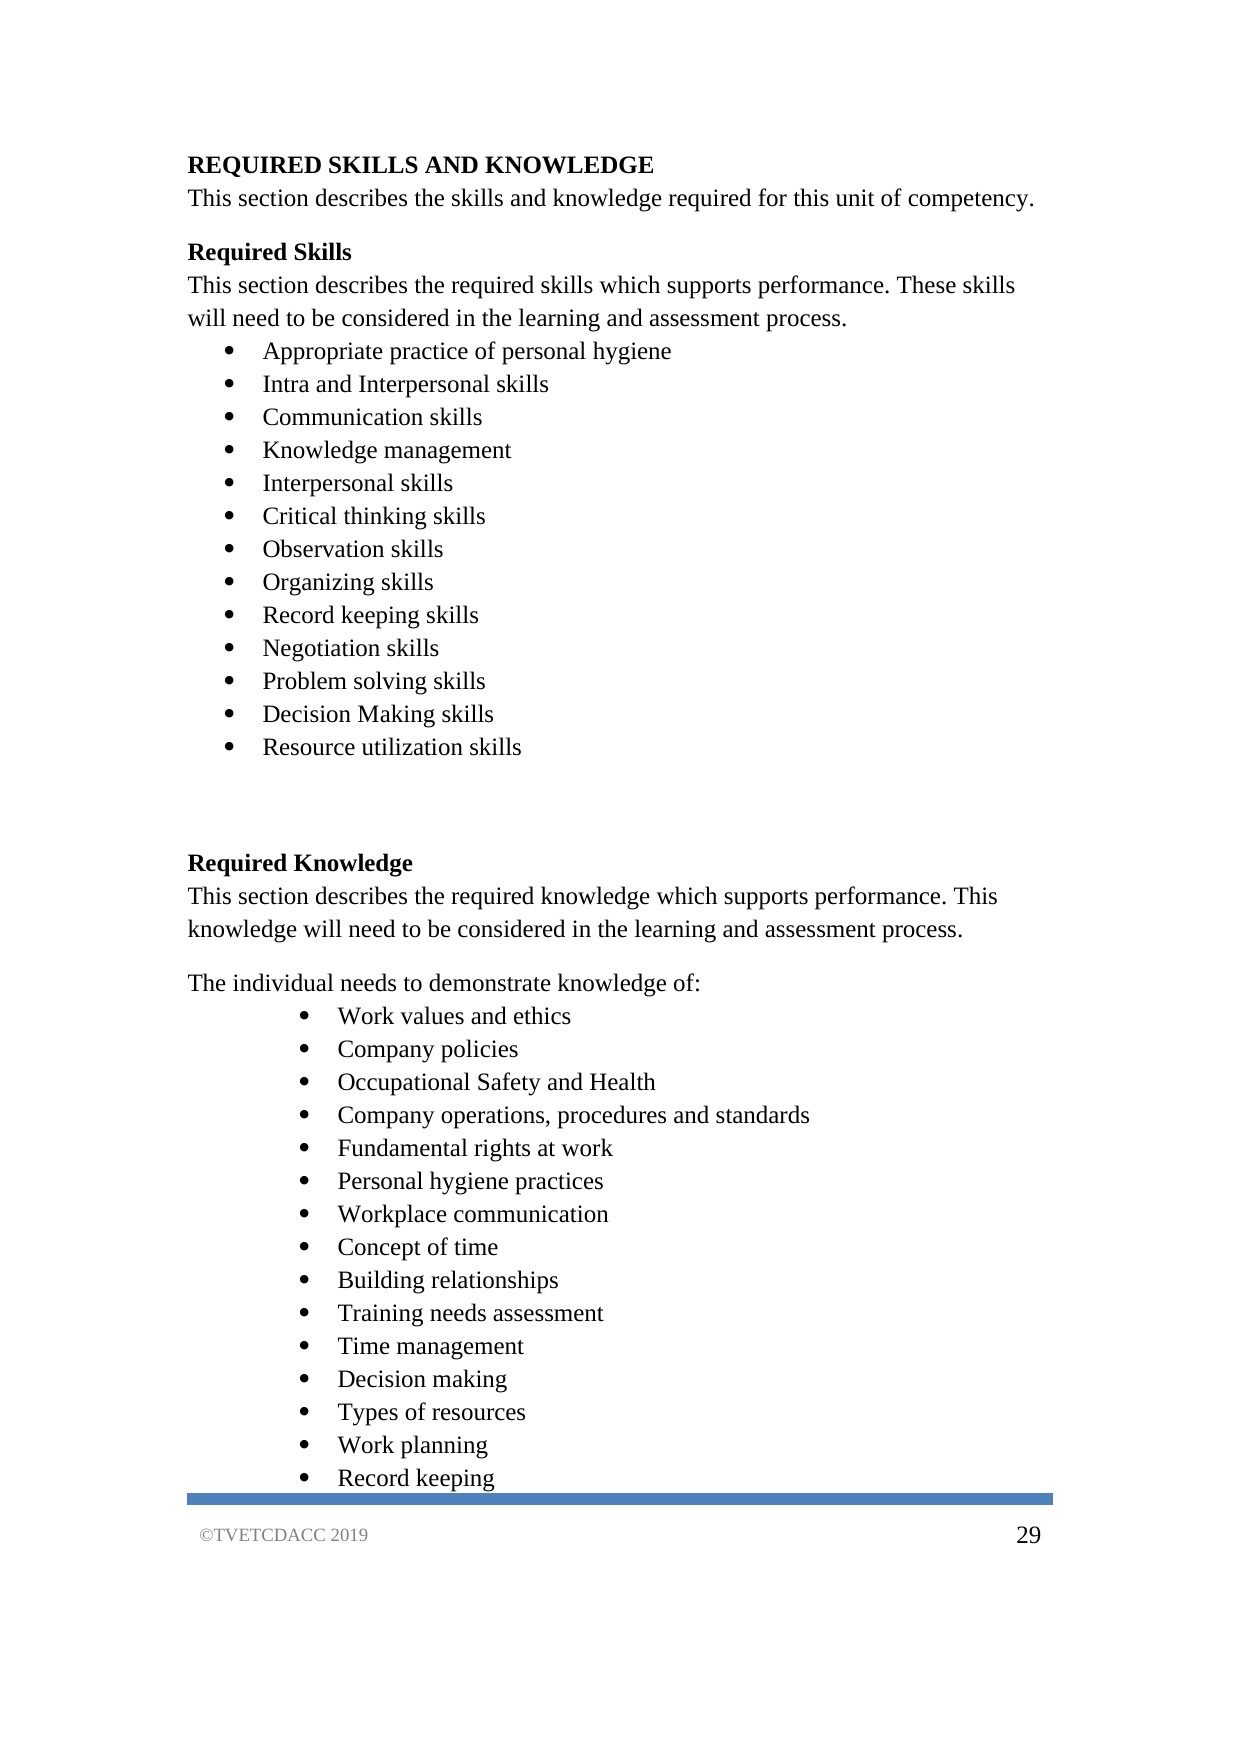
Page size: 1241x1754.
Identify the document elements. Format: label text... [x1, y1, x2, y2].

list Work values and ethics [300, 1001, 1053, 1030]
text REQUIRED SKILLS AND KNOWLEDGE [187, 150, 1053, 179]
list Training needs assessment [300, 1298, 1053, 1327]
list Personal hygiene practices [300, 1166, 1053, 1195]
list Interpersonal skills [225, 468, 1053, 497]
text Required Knowledge [187, 848, 1053, 877]
list Problem solving skills [225, 666, 1053, 695]
list Record keeping skills [225, 600, 1053, 629]
list Record keeping [300, 1463, 1053, 1492]
text This section describes the required skills which supports performance. These skills will need to be considered in the learning and assessment process. [187, 270, 1053, 332]
list Intra and Interpersonal skills [225, 369, 1053, 398]
list Time management [300, 1331, 1053, 1360]
list Decision making [300, 1364, 1053, 1393]
list Types of resources [300, 1397, 1053, 1426]
list Organizing skills [225, 567, 1053, 596]
text The individual needs to demonstrate knowledge of: [187, 968, 1053, 997]
text This section describes the skills and knowledge required for this unit of competency. [187, 183, 1053, 212]
list Observation skills [225, 534, 1053, 563]
list Resource utilization skills [225, 732, 1053, 761]
list Concept of time [300, 1232, 1053, 1261]
list Fundamental rights at work [300, 1133, 1053, 1162]
list Decision Making skills [225, 699, 1053, 728]
list Occupational Safety and Health [300, 1067, 1053, 1096]
list Workplace communication [300, 1199, 1053, 1228]
list Company operations, procedures and standards [300, 1100, 1053, 1129]
list Critical thinking skills [225, 501, 1053, 530]
list Work planning [300, 1430, 1053, 1459]
list Appropriate practice of personal hygiene [225, 336, 1053, 365]
text Required Skills [187, 237, 1053, 266]
list Knowledge management [225, 435, 1053, 464]
list Company policies [300, 1034, 1053, 1063]
list Building relationships [300, 1265, 1053, 1294]
list Negotiation skills [225, 633, 1053, 662]
text This section describes the required knowledge which supports performance. This knowledge will need to be considered in the learning and assessment process. [187, 881, 1053, 943]
list Communication skills [225, 402, 1053, 431]
